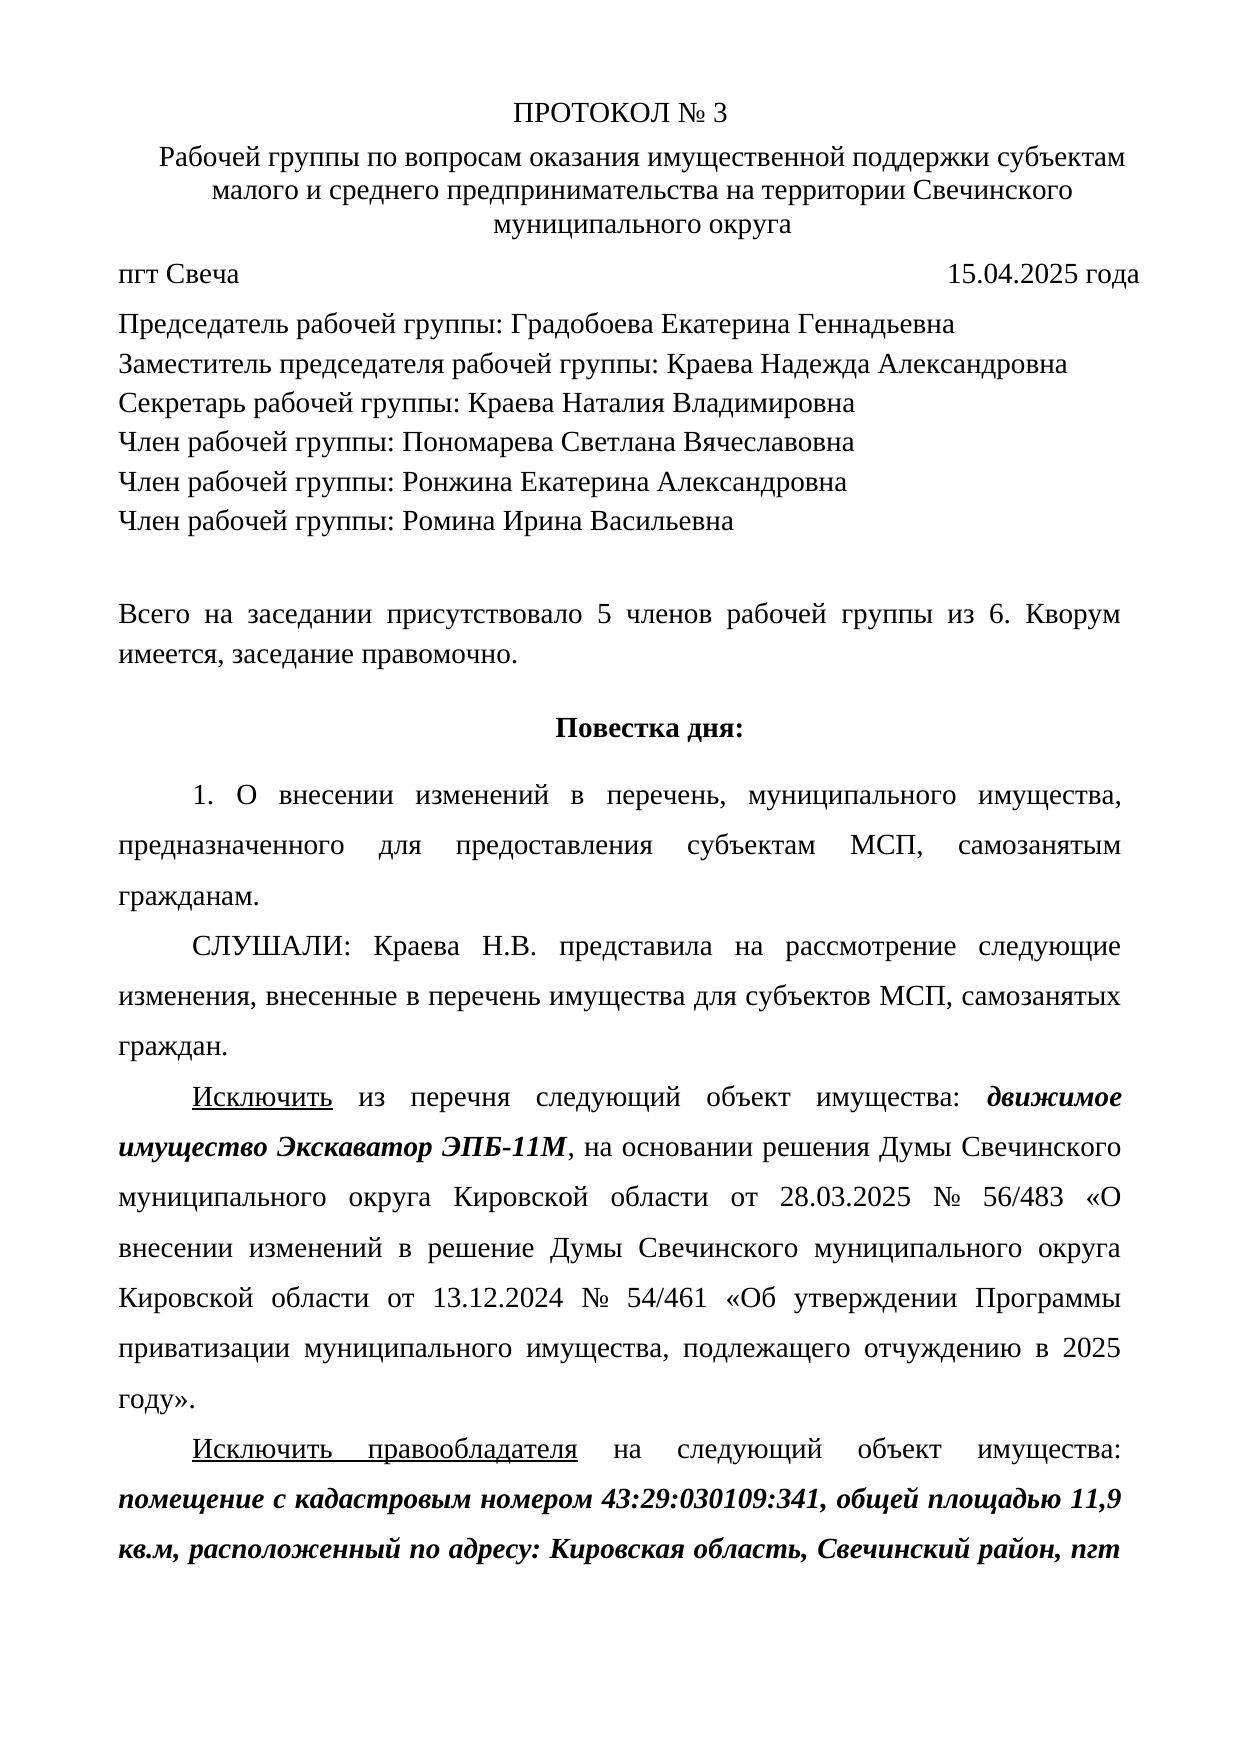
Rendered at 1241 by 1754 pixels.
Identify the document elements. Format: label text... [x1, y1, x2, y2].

text пгт Свеча 15.04.2025 года [118, 256, 1167, 290]
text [118, 1431, 1122, 1565]
text ПРОТОКОЛ № 3 [118, 95, 1122, 128]
text Повестка дня: [118, 710, 1122, 743]
table_cell Член рабочей группы: Ромина Ирина Васильевна [118, 503, 1152, 583]
text СЛУШАЛИ: Краева Н.В. представила на рассмотрение следующие изменения, внесенные в перечень имущества для субъектов МСП, самозанятых граждан. [118, 928, 1122, 1062]
text Рабочей группы по вопросам оказания имущественной поддержки субъектам малого и среднего предпринимательства на территории Свечинского муниципального округа [118, 139, 1167, 239]
table_cell Член рабочей группы: Пономарева Светлана Вячеславовна Член рабочей группы: Ронжина Екатерина Александровна [118, 424, 1152, 503]
list О внесении изменений в перечень, муниципального имущества, предназначенного для предоставления субъектам МСП, самозанятым гражданам. [118, 777, 1122, 911]
text Исключить из перечня следующий объект имущества: движимое имущество Экскаватор ЭПБ-11М, на основании решения Думы Свечинского муниципального округа Кировской области от 28.03.2025 № 56/483 «О внесении изменений в решение Думы Свечинского муниципального округа Кировской области от 13.12.2024 № 54/461 «Об утверждении Программы приватизации муниципального имущества, подлежащего отчуждению в 2025 году». [118, 1079, 1122, 1414]
table_cell Секретарь рабочей группы: Краева Наталия Владимировна [118, 385, 1152, 424]
table_header Председатель рабочей группы: Градобоева Екатерина Геннадьевна Заместитель председателя рабочей группы: Краева Надежда Александровна [118, 306, 1152, 385]
text Всего на заседании присутствовало 5 членов рабочей группы из 6. Кворум имеется, заседание правомочно. [118, 596, 1122, 670]
